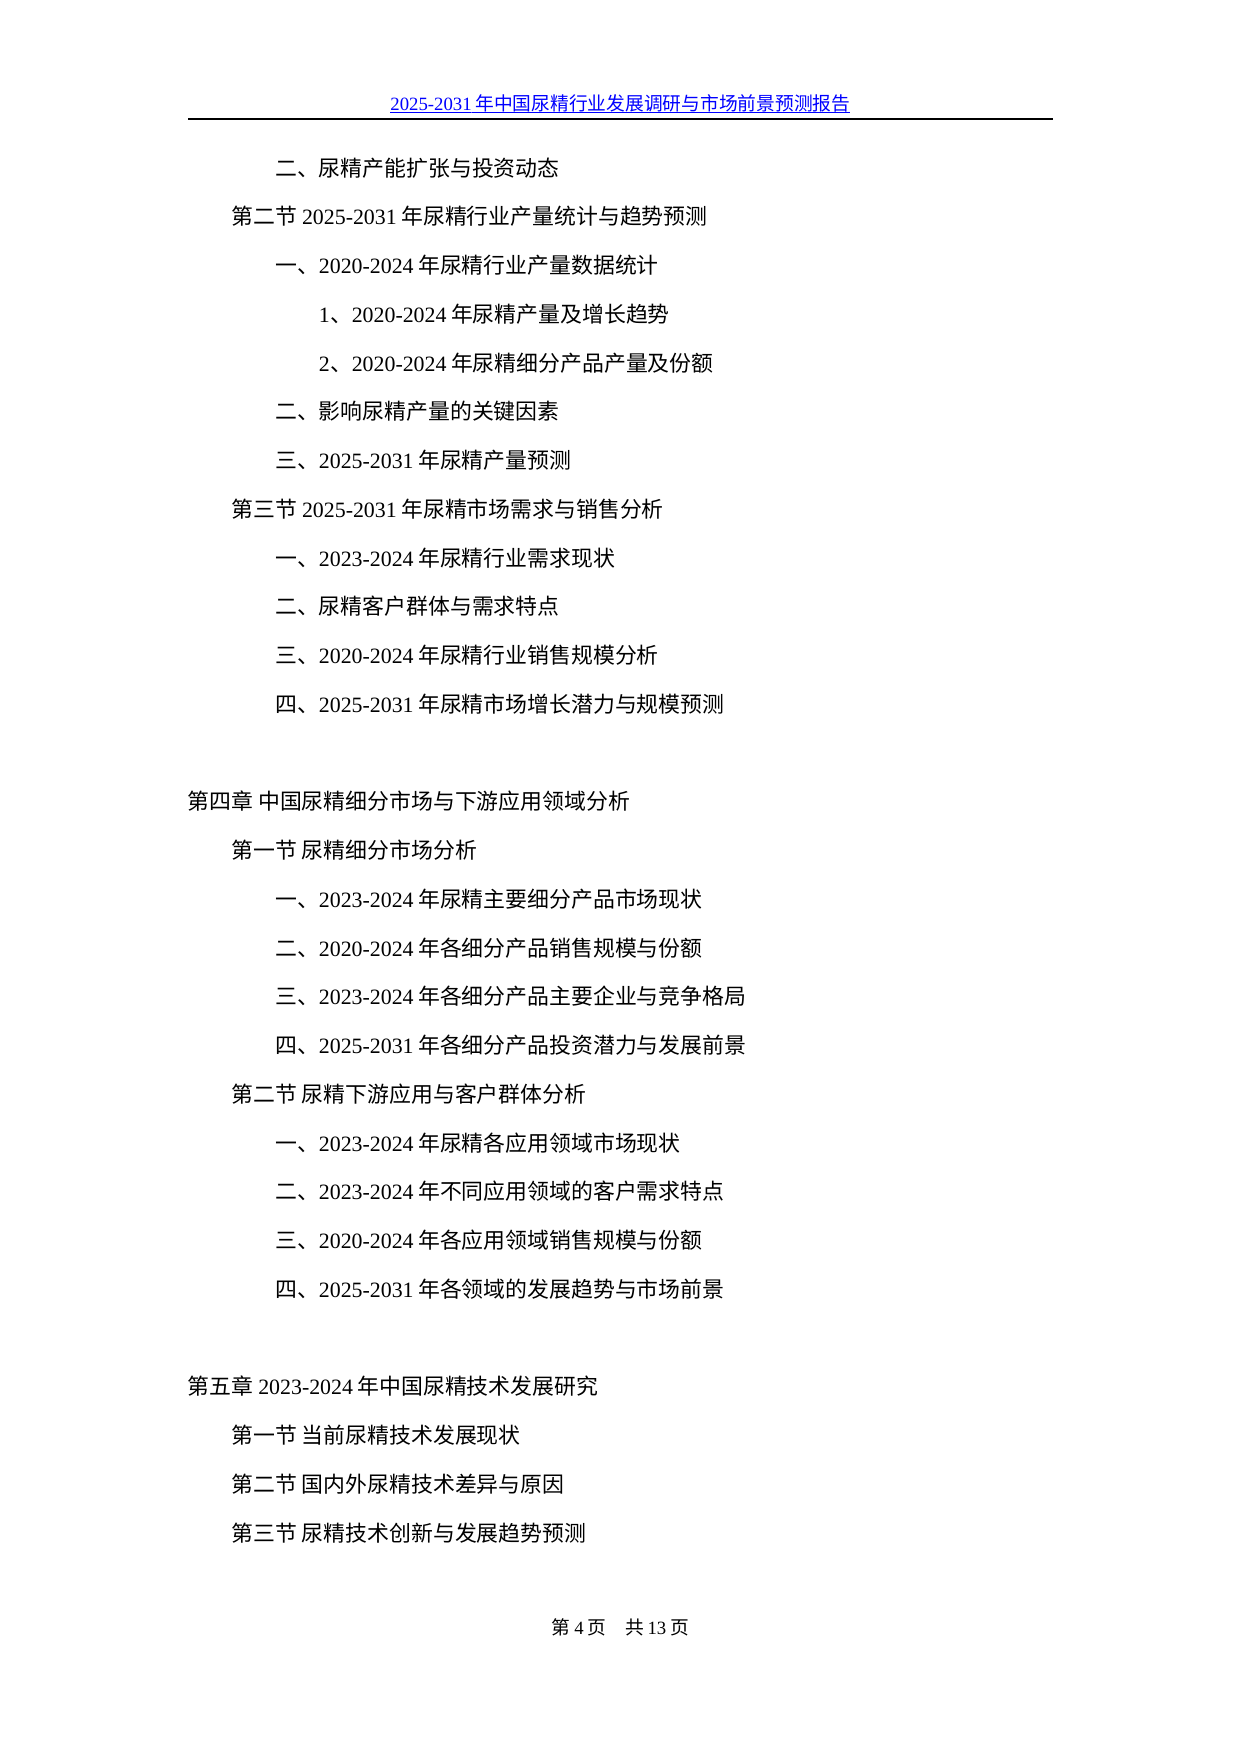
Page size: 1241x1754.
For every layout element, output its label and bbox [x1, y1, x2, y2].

text [187, 150, 1053, 1548]
